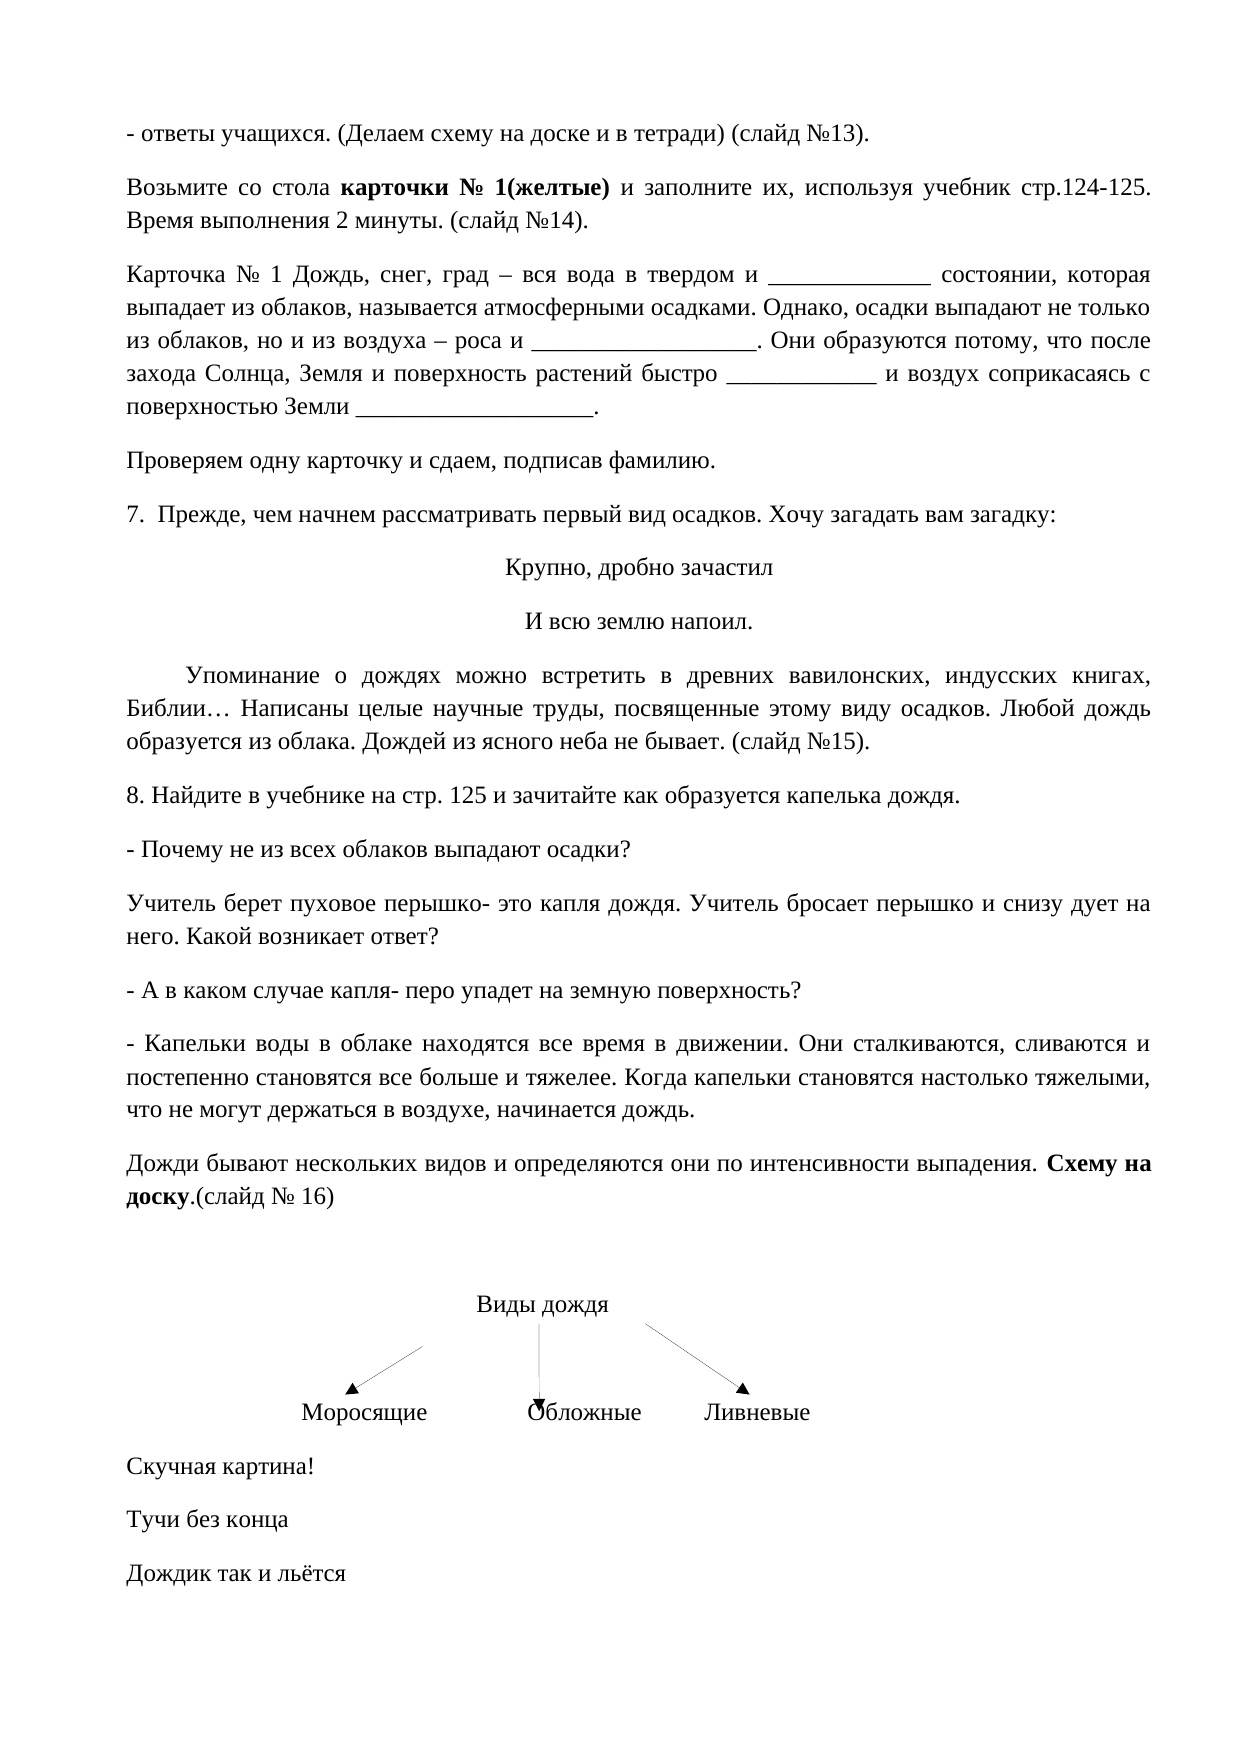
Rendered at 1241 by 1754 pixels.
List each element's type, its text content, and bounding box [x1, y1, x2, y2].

text Виды дождя [126, 1289, 1152, 1318]
text Учитель берет пуховое перышко- это капля дождя. Учитель бросает перышко и снизу дует на него. Какой возникает ответ? [126, 888, 1152, 949]
text Дождик так и льётся [126, 1558, 1152, 1587]
text - А в каком случае капля- перо упадет на земную поверхность? [126, 975, 1152, 1003]
text Моросящие Обложные Ливневые [126, 1397, 1152, 1426]
text Тучи без конца [126, 1504, 1152, 1533]
text Карточка № 1 Дождь, снег, град – вся вода в твердом и _____________ состоянии, которая выпадает из облаков, называется атмосферными осадками. Однако, осадки выпадают не только из облаков, но и из воздуха – роса и __________________. Они образуются потому, что после захода Солнца, Земля и поверхность растений быстро ____________ и воздух соприкасаясь с поверхностью Земли ___________________. [126, 259, 1152, 420]
text Возьмите со стола карточки № 1(желтые) и заполните их, используя учебник стр.124-125. Время выполнения 2 минуты. (слайд №14). [126, 172, 1152, 234]
text Проверяем одну карточку и сдаем, подписав фамилию. [126, 445, 1152, 473]
text Упоминание о дождях можно встретить в древних вавилонских, индусских книгах, Библии… Написаны целые научные труды, посвященные этому виду осадков. Любой дождь образуется из облака. Дождей из ясного неба не бывает. (слайд №15). [126, 660, 1152, 755]
text - Почему не из всех облаков выпадают осадки? [126, 834, 1152, 863]
text 7. Прежде, чем начнем рассматривать первый вид осадков. Хочу загадать вам загадку: [126, 499, 1152, 527]
text Крупно, дробно зачастил [126, 552, 1152, 581]
text - Капельки воды в облаке находятся все время в движении. Они сталкиваются, сливаются и постепенно становятся все больше и тяжелее. Когда капельки становятся настолько тяжелыми, что не могут держаться в воздухе, начинается дождь. [126, 1028, 1152, 1123]
text Дожди бывают нескольких видов и определяются они по интенсивности выпадения. Схему на доску.(слайд № 16) [126, 1148, 1152, 1210]
text 8. Найдите в учебнике на стр. 125 и зачитайте как образуется капелька дождя. [126, 780, 1152, 809]
text Скучная картина! [126, 1451, 1152, 1479]
text И всю землю напоил. [126, 606, 1152, 635]
text - ответы учащихся. (Делаем схему на доске и в тетради) (слайд №13). [126, 118, 1152, 147]
